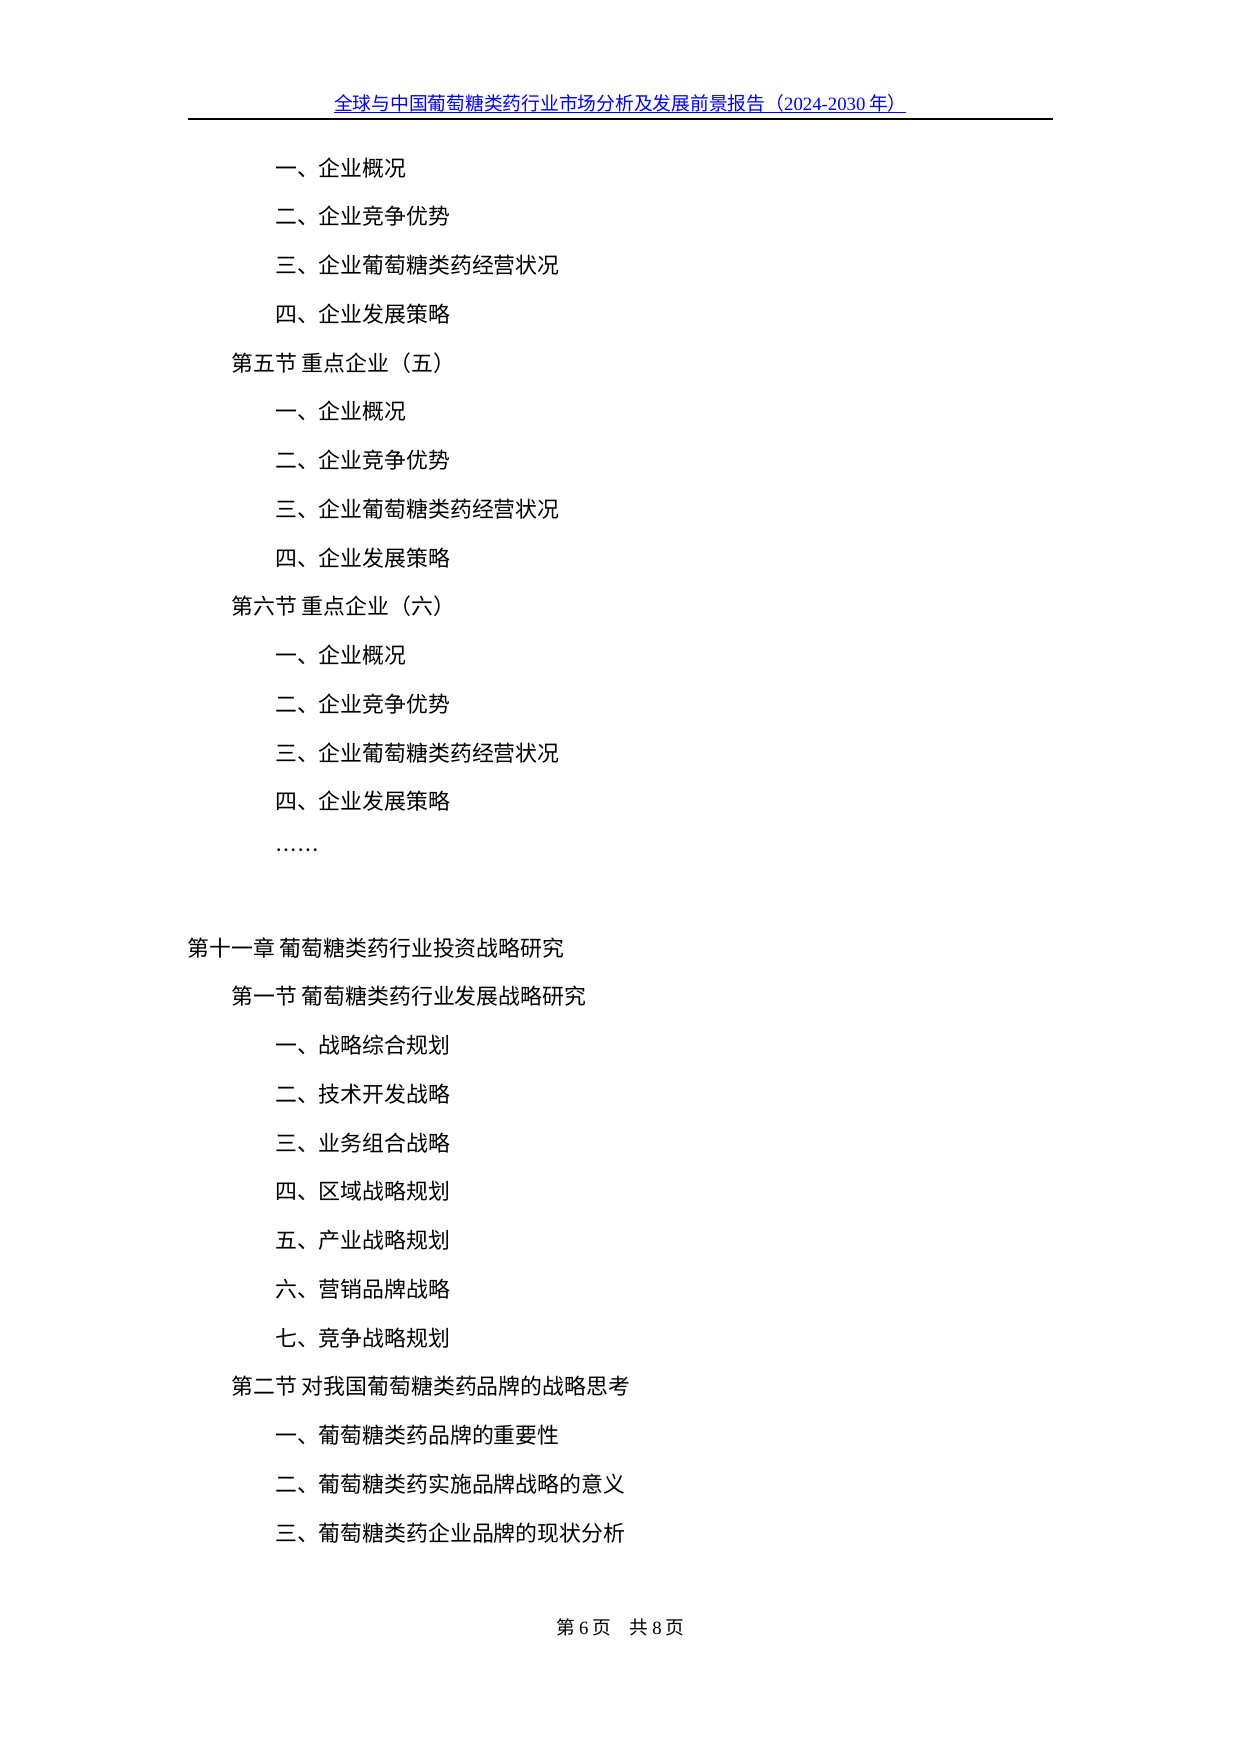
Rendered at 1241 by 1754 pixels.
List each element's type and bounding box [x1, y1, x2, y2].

text [187, 150, 1053, 1548]
